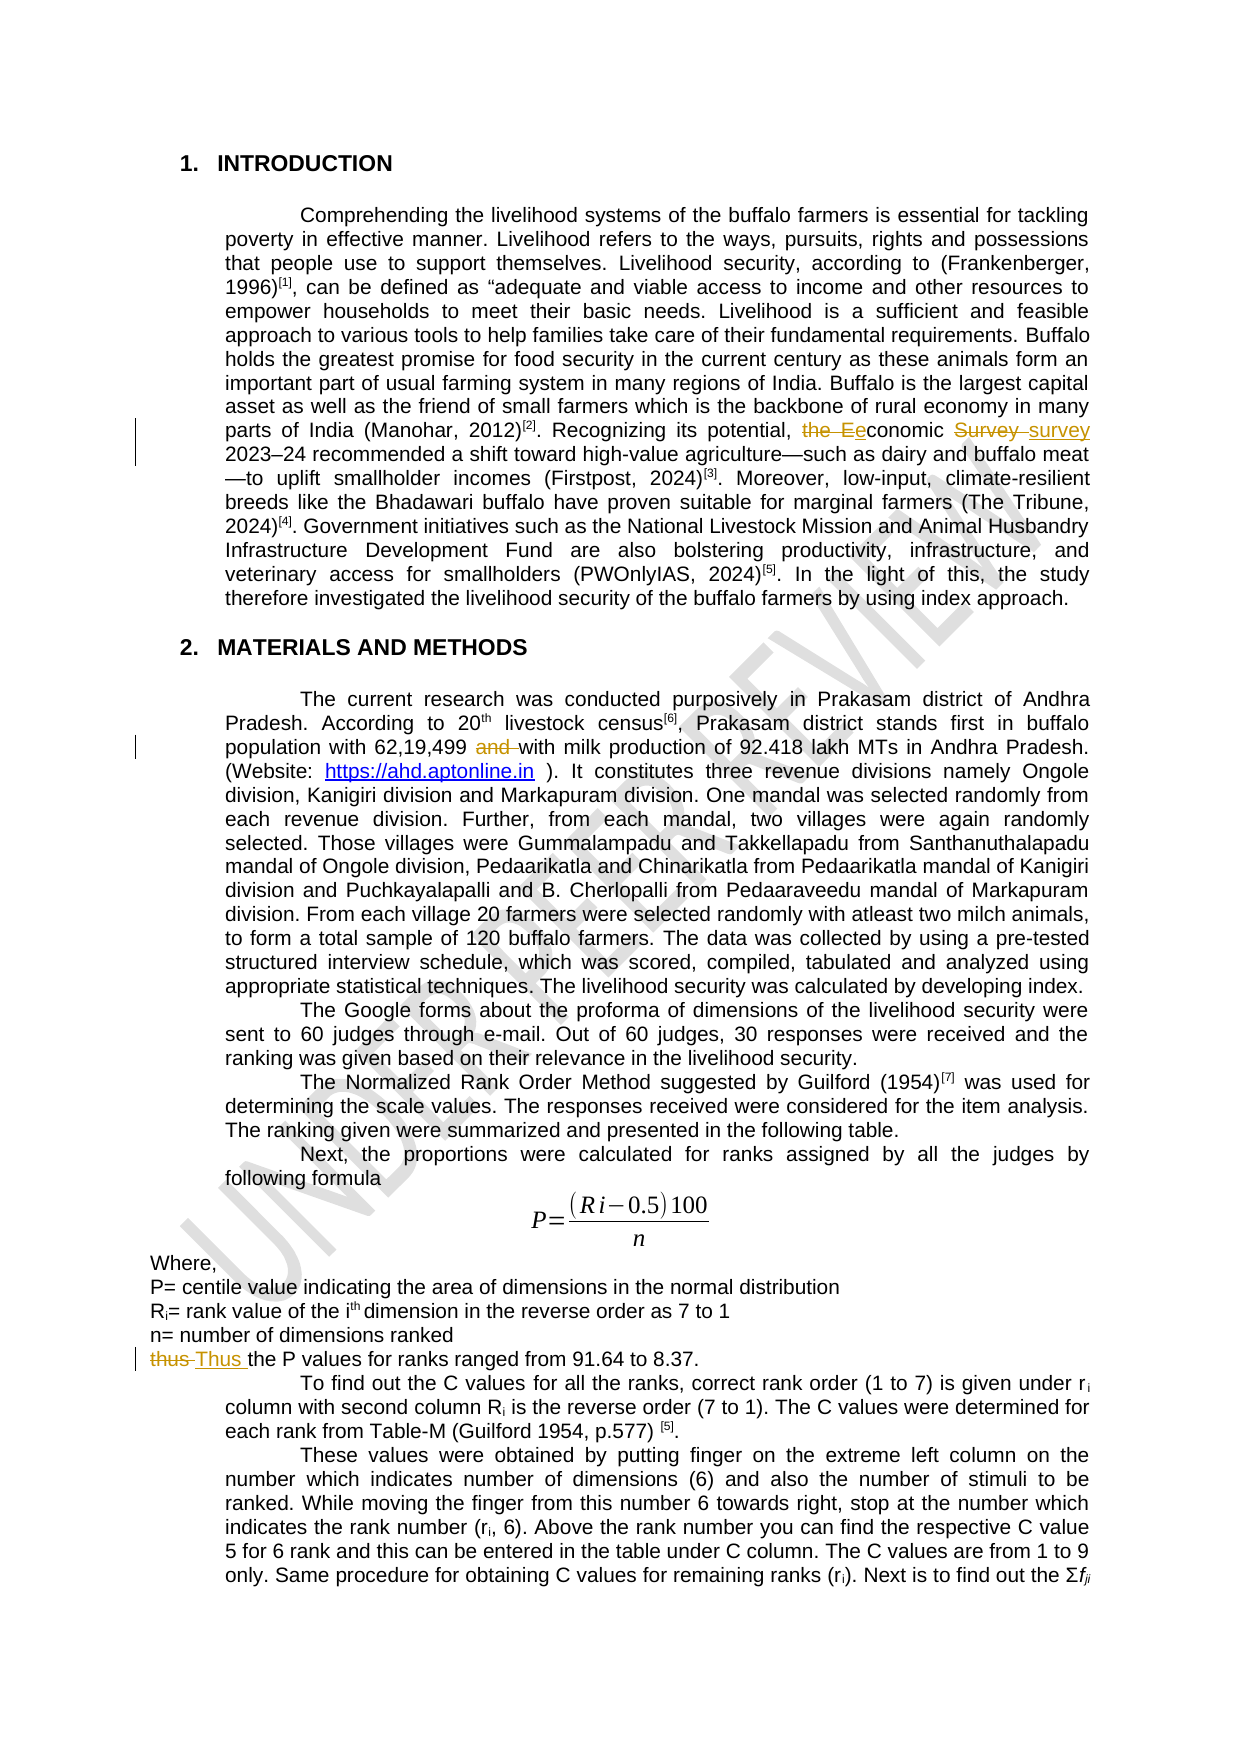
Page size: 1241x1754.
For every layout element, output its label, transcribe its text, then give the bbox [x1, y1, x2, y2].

text Comprehending the livelihood systems of the buffalo farmers is essential for tackling poverty in effective manner. Livelihood refers to the ways, pursuits, rights and possessions that people use to support themselves. Livelihood security, according to (Frankenberger, 1996)[1], can be defined as “adequate and viable access to income and other resources to empower households to meet their basic needs. Livelihood is a sufficient and feasible approach to various tools to help families take care of their fundamental requirements. Buffalo holds the greatest promise for food security in the current century as these animals form an important part of usual farming system in many regions of India. Buffalo is the largest capital asset as well as the friend of small farmers which is the backbone of rural economy in many parts of India (Manohar, 2012)[2]. Recognizing its potential, conomic 2023–24 recommended a shift toward high-value agriculture—such as dairy and buffalo meat—to uplift smallholder incomes (Firstpost, 2024)[3]. Moreover, low-input, climate-resilient breeds like the Bhadawari buffalo have proven suitable for marginal farmers (The Tribune, 2024)[4]. Government initiatives such as the National Livestock Mission and Animal Husbandry Infrastructure Development Fund are also bolstering productivity, infrastructure, and veterinary access for smallholders (PWOnlyIAS, 2024)[5]. In the light of this, the study therefore investigated the livelihood security of the buffalo farmers by using index approach. [225, 203, 1090, 610]
text the P values for ranks ranged from 91.64 to 8.37. [150, 1347, 1090, 1371]
text The current research was conducted purposively in Prakasam district of Andhra Pradesh. According to 20th livestock census[6], Prakasam district stands first in buffalo population with 62,19,499 with milk production of 92.418 lakh MTs in Andhra Pradesh. (Website: https://ahd.aptonline.in ). It constitutes three revenue divisions namely Ongole division, Kanigiri division and Markapuram division. One mandal was selected randomly from each revenue division. Further, from each mandal, two villages were again randomly selected. Those villages were Gummalampadu and Takkellapadu from Santhanuthalapadu mandal of Ongole division, Pedaarikatla and Chinarikatla from Pedaarikatla mandal of Kanigiri division and Puchkayalapalli and B. Cherlopalli from Pedaaraveedu mandal of Markapuram division. From each village 20 farmers were selected randomly with atleast two milch animals, to form a total sample of 120 buffalo farmers. The data was collected by using a pre-tested structured interview schedule, which was scored, compiled, tabulated and analyzed using appropriate statistical techniques. The livelihood security was calculated by developing index. [225, 687, 1090, 998]
text Ri= rank value of the ith dimension in the reverse order as 7 to 1 [150, 1299, 1090, 1323]
text To find out the C values for all the ranks, correct rank order (1 to 7) is given under ri column with second column Ri is the reverse order (7 to 1). The C values were determined for each rank from Table-M (Guilford 1954, p.577) [5]. [225, 1371, 1090, 1443]
text n= number of dimensions ranked [150, 1323, 1090, 1347]
list MATERIALS AND METHODS [179, 634, 1090, 660]
text P= centile value indicating the area of dimensions in the normal distribution [150, 1275, 1090, 1299]
text The Normalized Rank Order Method suggested by Guilford (1954)[7] was used for determining the scale values. The responses received were considered for the item analysis. The ranking given were summarized and presented in the following table. [225, 1070, 1090, 1142]
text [225, 1443, 1090, 1586]
list INTRODUCTION [179, 150, 1090, 176]
text Where, [150, 1251, 1090, 1275]
text The Google forms about the proforma of dimensions of the livelihood security were sent to 60 judges through e-mail. Out of 60 judges, 30 responses were received and the ranking was given based on their relevance in the livelihood security. [225, 998, 1090, 1070]
text Next, the proportions were calculated for ranks assigned by all the judges by following formula [225, 1142, 1090, 1190]
